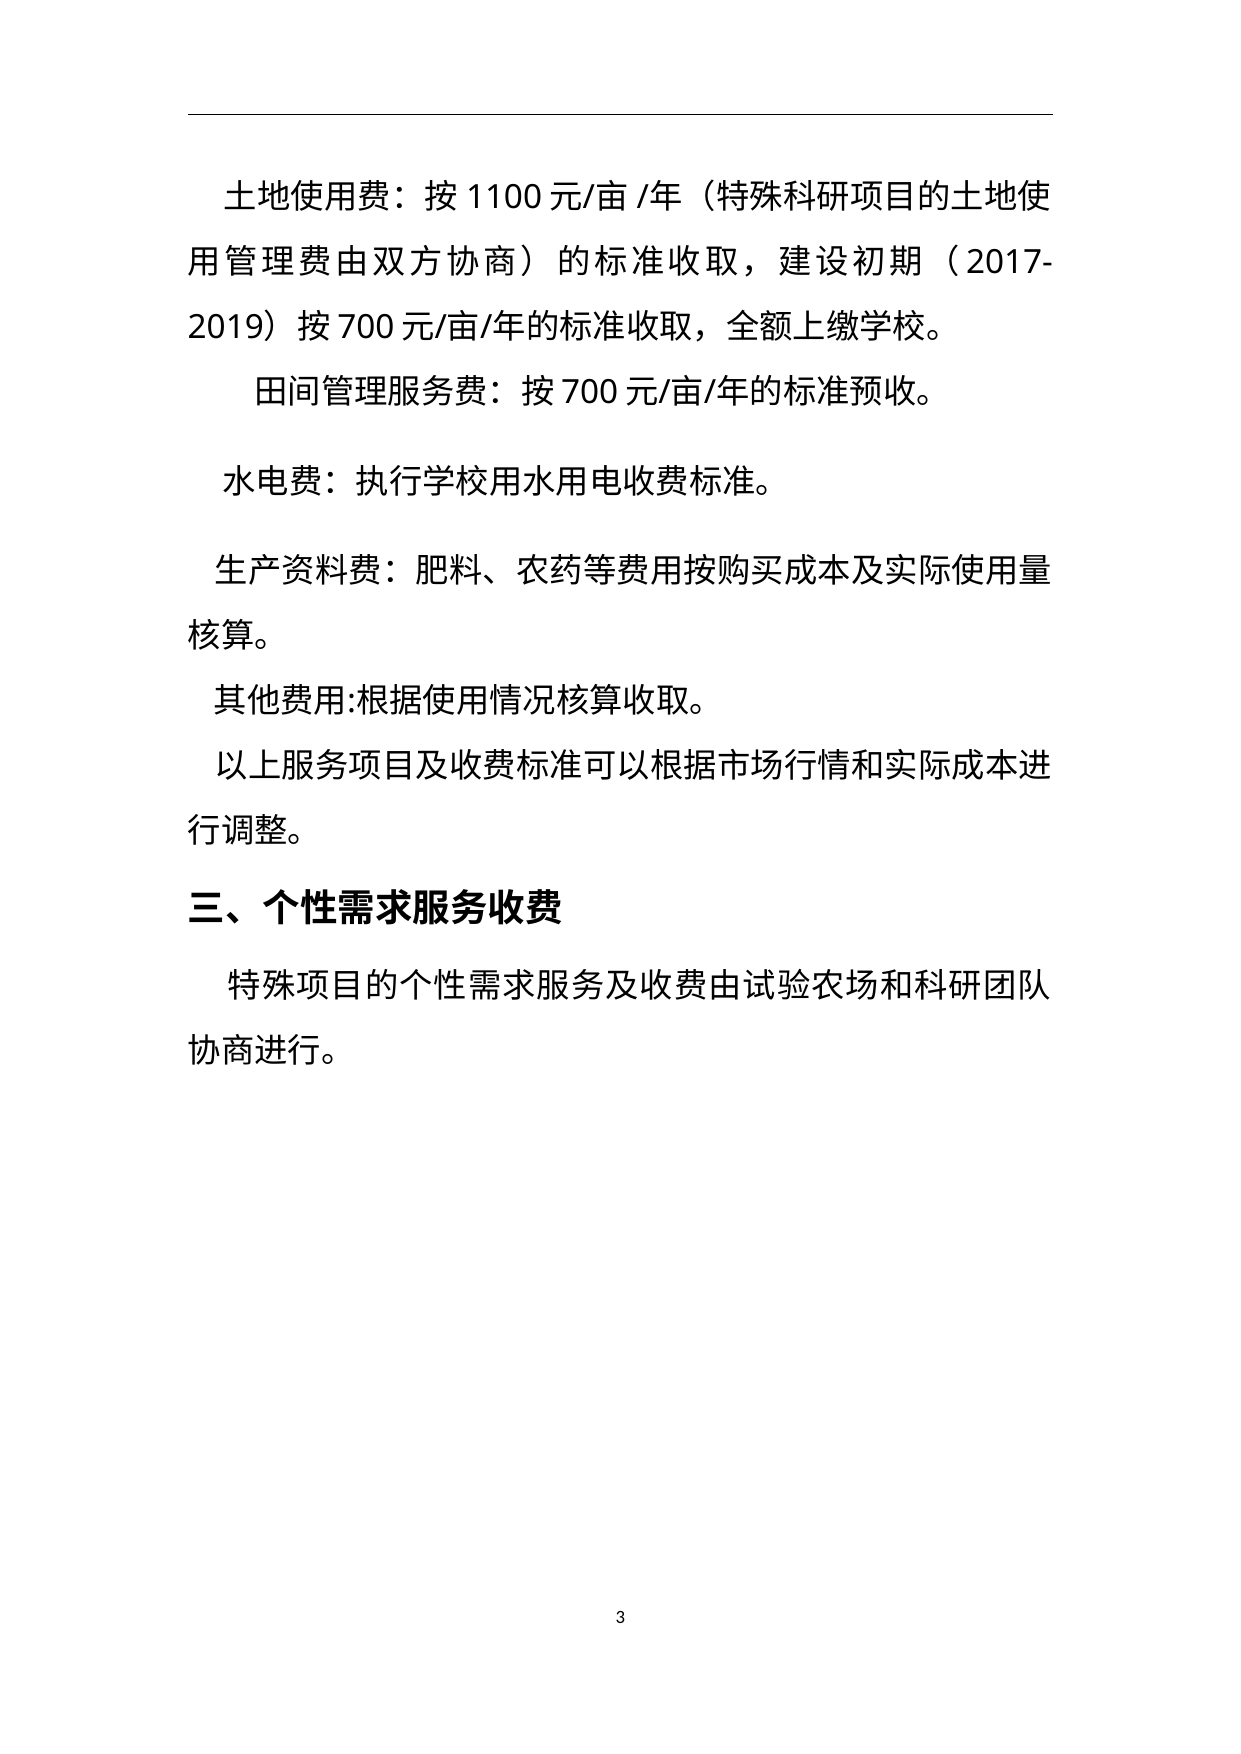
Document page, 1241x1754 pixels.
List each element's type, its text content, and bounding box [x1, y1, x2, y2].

text 以上服务项目及收费标准可以根据市场行情和实际成本进行调整。 [187, 730, 1053, 860]
text 其他费用:根据使用情况核算收取。 [187, 665, 1053, 730]
text 生产资料费：肥料、农药等费用按购买成本及实际使用量核算。 [187, 535, 1053, 665]
text 土地使用费：按1100元/亩 /年（特殊科研项目的土地使用管理费由双方协商）的标准收取，建设初期（2017-2019）按700元/亩/年的标准收取，全额上缴学校。 [187, 162, 1053, 357]
text 特殊项目的个性需求服务及收费由试验农场和科研团队协商进行。 [187, 950, 1053, 1080]
text 田间管理服务费：按700元/亩/年的标准预收。 [187, 357, 1053, 422]
text 水电费：执行学校用水用电收费标准。 [187, 446, 1053, 511]
text 三、个性需求服务收费 [187, 873, 1053, 938]
